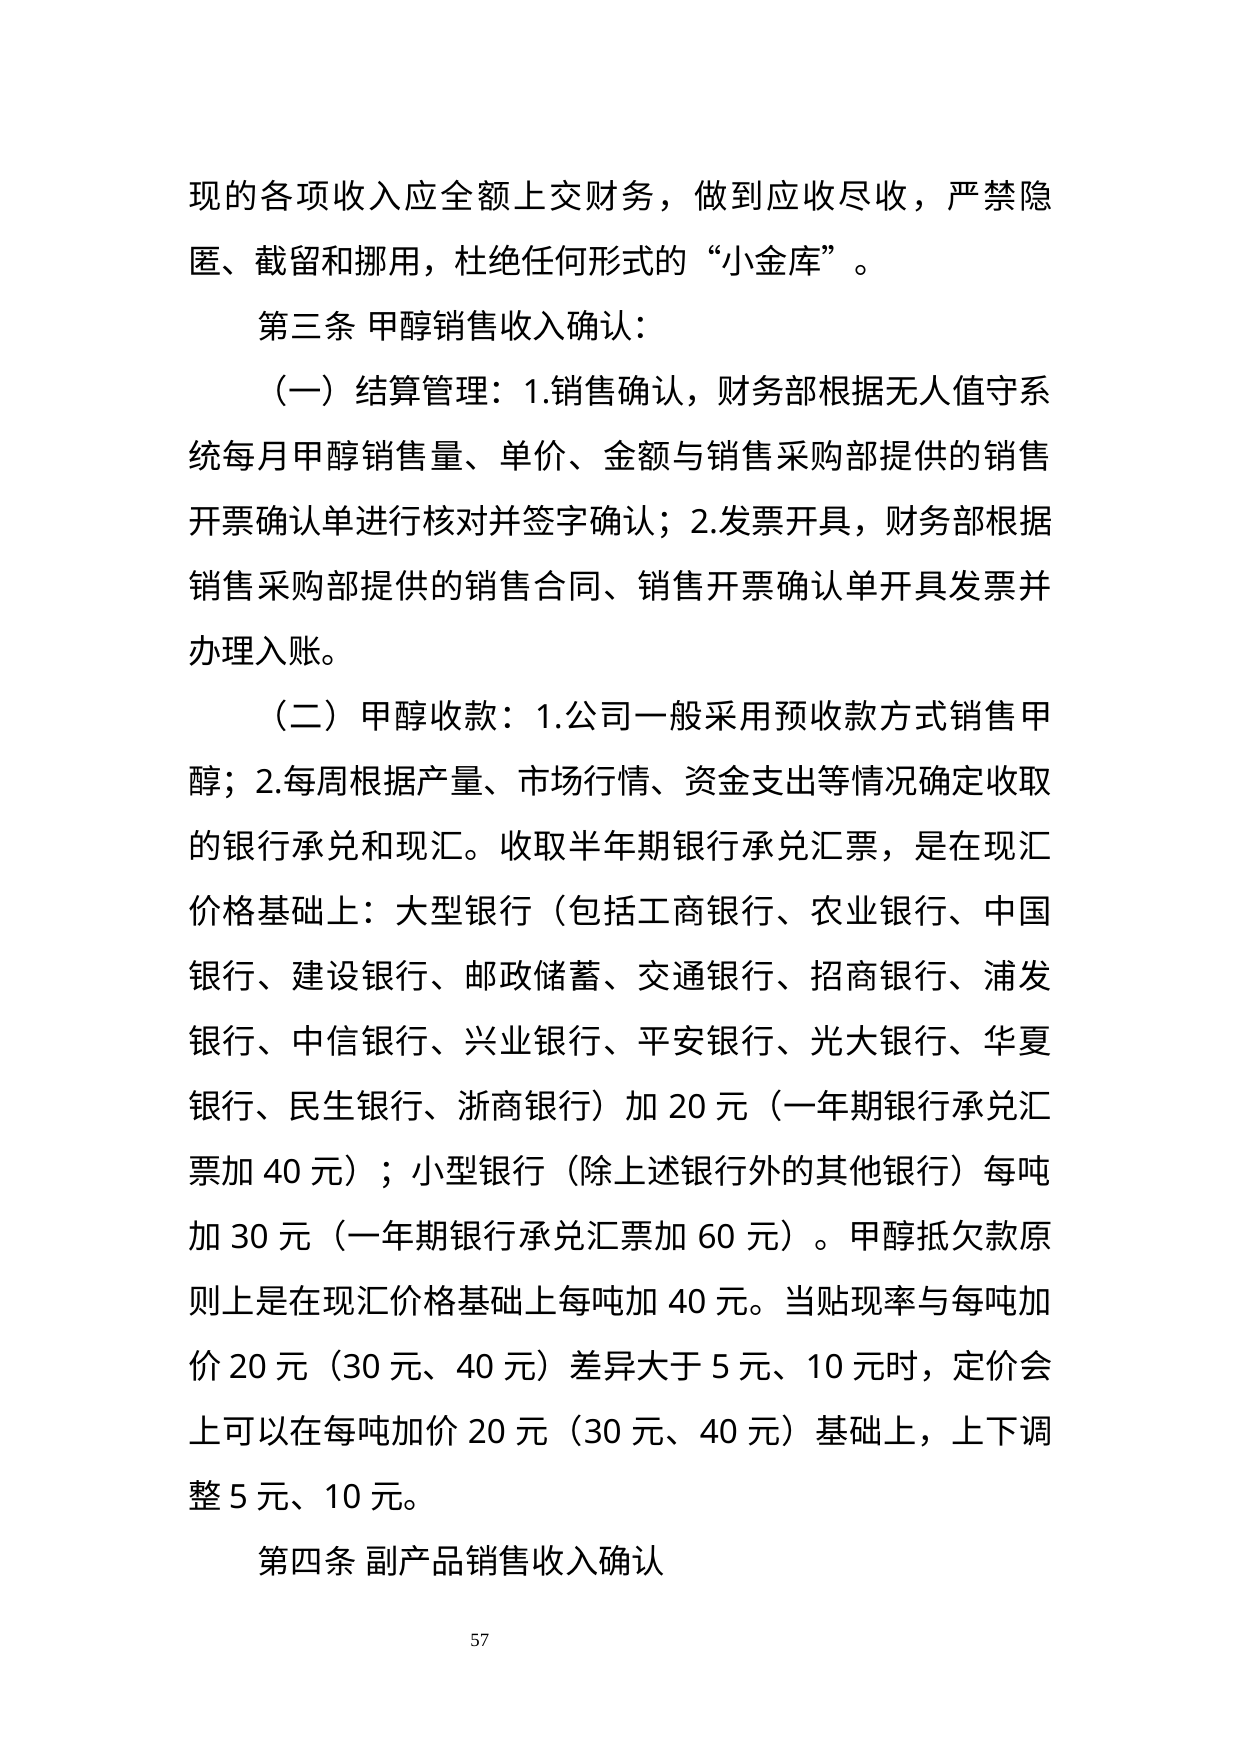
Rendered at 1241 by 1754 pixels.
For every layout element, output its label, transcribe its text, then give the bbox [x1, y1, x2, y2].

text （二）甲醇收款：1.公司一般采用预收款方式销售甲醇；2.每周根据产量、市场行情、资金支出等情况确定收取的银行承兑和现汇。收取半年期银行承兑汇票，是在现汇价格基础上：大型银行（包括工商银行、农业银行、中国银行、建设银行、邮政储蓄、交通银行、招商银行、浦发银行、中信银行、兴业银行、平安银行、光大银行、华夏银行、民生银行、浙商银行）加 20 元（一年期银行承兑汇票加 40 元）；小型银行（除上述银行外的其他银行）每吨加 30 元（一年期银行承兑汇票加 60 元）。甲醇抵欠款原则上是在现汇价格基础上每吨加 40 元。当贴现率与每吨加价 20 元（30 元、40 元）差异大于 5 元、10 元时，定价会上可以在每吨加价 20 元（30 元、40 元）基础上，上下调整 5 元、10 元。 [188, 682, 1053, 1527]
text （一）结算管理：1.销售确认，财务部根据无人值守系统每月甲醇销售量、单价、金额与销售采购部提供的销售开票确认单进行核对并签字确认；2.发票开具，财务部根据销售采购部提供的销售合同、销售开票确认单开具发票并办理入账。 [188, 357, 1053, 682]
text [188, 162, 1053, 292]
text 第三条 甲醇销售收入确认： [188, 292, 1053, 357]
text 第四条 副产品销售收入确认 [188, 1527, 1053, 1592]
